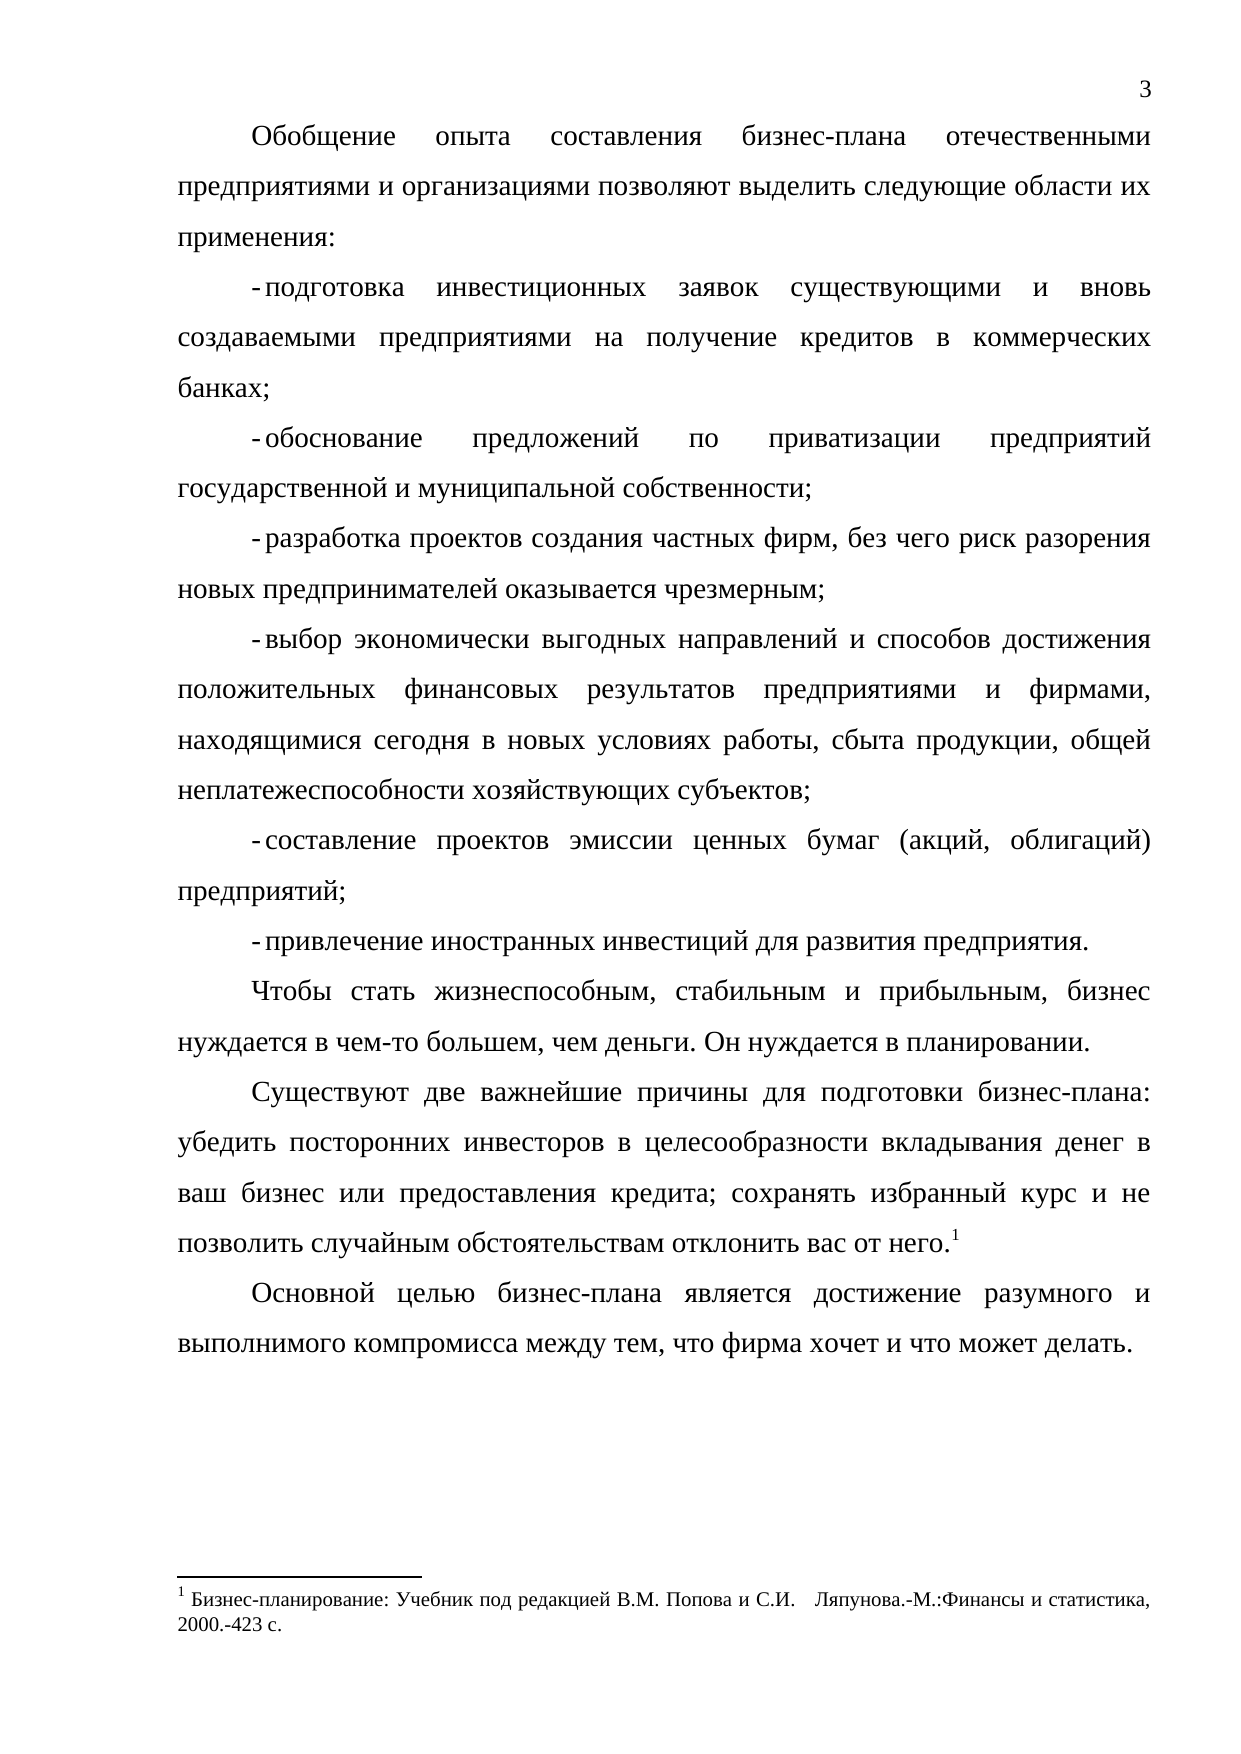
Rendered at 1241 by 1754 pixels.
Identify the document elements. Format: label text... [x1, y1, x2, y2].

title Чтобы стать жизнеспособным, стабильным и прибыльным, бизнес нуждается в чем-то большем, чем деньги. Он нуждается в планировании. [177, 973, 1152, 1057]
list выбор экономически выгодных направлений и способов достижения положительных финансовых результатов предприятиями и фирмами, находящимися сегодня в новых условиях работы, сбыта продукции, общей неплатежеспособности хозяйствующих субъектов; [177, 621, 1152, 806]
text Обобщение опыта составления бизнес-плана отечественными предприятиями и организациями позволяют выделить следующие области их применения: [177, 118, 1152, 252]
list обоснование предложений по приватизации предприятий государственной и муниципальной собственности; [177, 420, 1152, 504]
list составление проектов эмиссии ценных бумаг (акций, облигаций) предприятий; [177, 822, 1152, 906]
title Основной целью бизнес-плана является достижение разумного и выполнимого компромисса между тем, что фирма хочет и что может делать. [177, 1275, 1152, 1359]
list привлечение иностранных инвестиций для развития предприятия. [177, 923, 1152, 957]
title Существуют две важнейшие причины для подготовки бизнес-плана: убедить посторонних инвесторов в целесообразности вкладывания денег в ваш бизнес или предоставления кредита; сохранять избранный курс и не позволить случайным обстоятельствам отклонить вас от него. [177, 1074, 1152, 1258]
list разработка проектов создания частных фирм, без чего риск разорения новых предпринимателей оказывается чрезмерным; [177, 521, 1152, 604]
list подготовка инвестиционных заявок существующими и вновь создаваемыми предприятиями на получение кредитов в коммерческих банках; [177, 269, 1152, 403]
